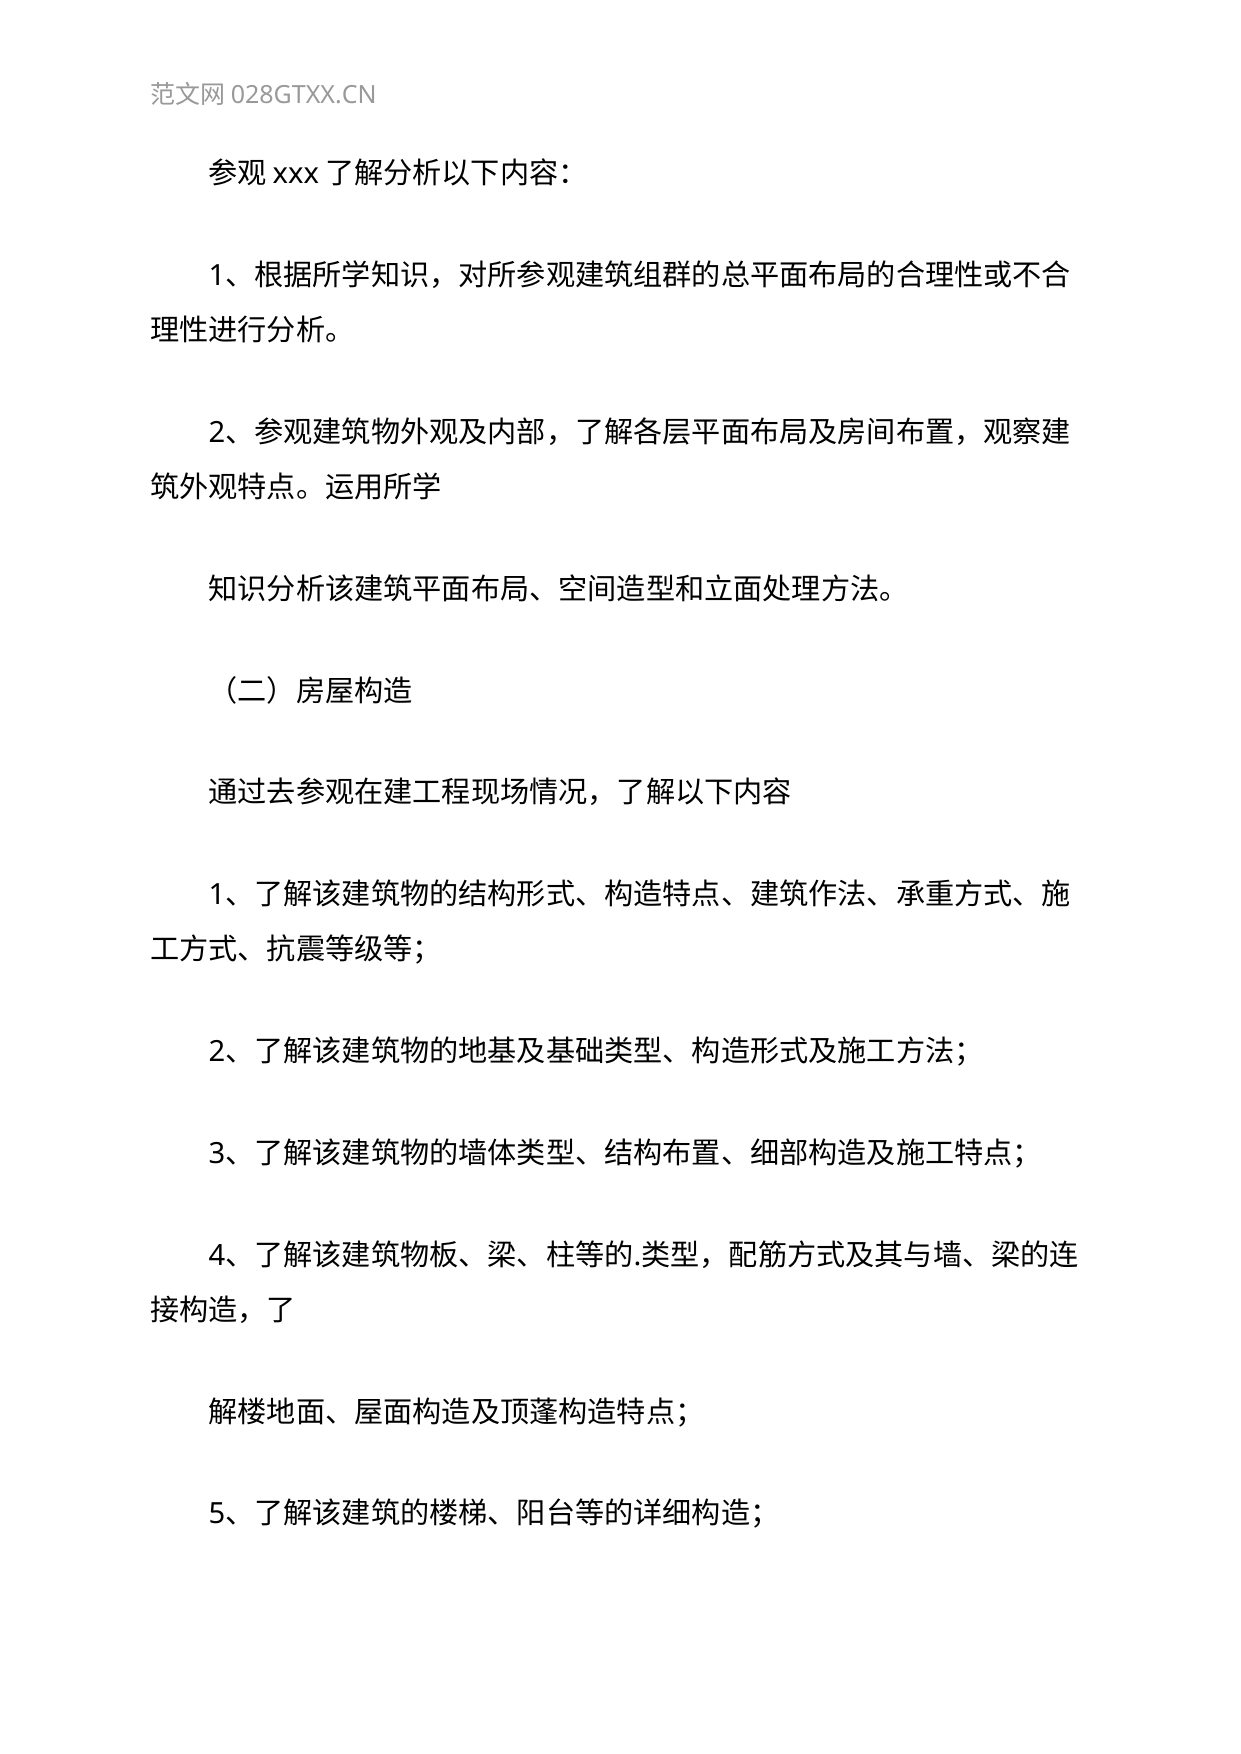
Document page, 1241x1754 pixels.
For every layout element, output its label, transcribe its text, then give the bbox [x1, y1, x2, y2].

text 2、了解该建筑物的地基及基础类型、构造形式及施工方法； [150, 1028, 1090, 1070]
text 4、了解该建筑物板、梁、柱等的.类型，配筋方式及其与墙、梁的连接构造，了 [150, 1232, 1090, 1329]
text （二）房屋构造 [150, 667, 1090, 709]
text 解楼地面、屋面构造及顶蓬构造特点； [150, 1388, 1090, 1431]
text 通过去参观在建工程现场情况，了解以下内容 [150, 769, 1090, 811]
text 参观xxx了解分析以下内容： [150, 150, 1090, 192]
text 1、了解该建筑物的结构形式、构造特点、建筑作法、承重方式、施工方式、抗震等级等； [150, 871, 1090, 968]
text 5、了解该建筑的楼梯、阳台等的详细构造； [150, 1490, 1090, 1532]
text 1、根据所学知识，对所参观建筑组群的总平面布局的合理性或不合理性进行分析。 [150, 252, 1090, 349]
text 2、参观建筑物外观及内部，了解各层平面布局及房间布置，观察建筑外观特点。运用所学 [150, 409, 1090, 506]
text 知识分析该建筑平面布局、空间造型和立面处理方法。 [150, 566, 1090, 608]
text 3、了解该建筑物的墙体类型、结构布置、细部构造及施工特点； [150, 1129, 1090, 1172]
